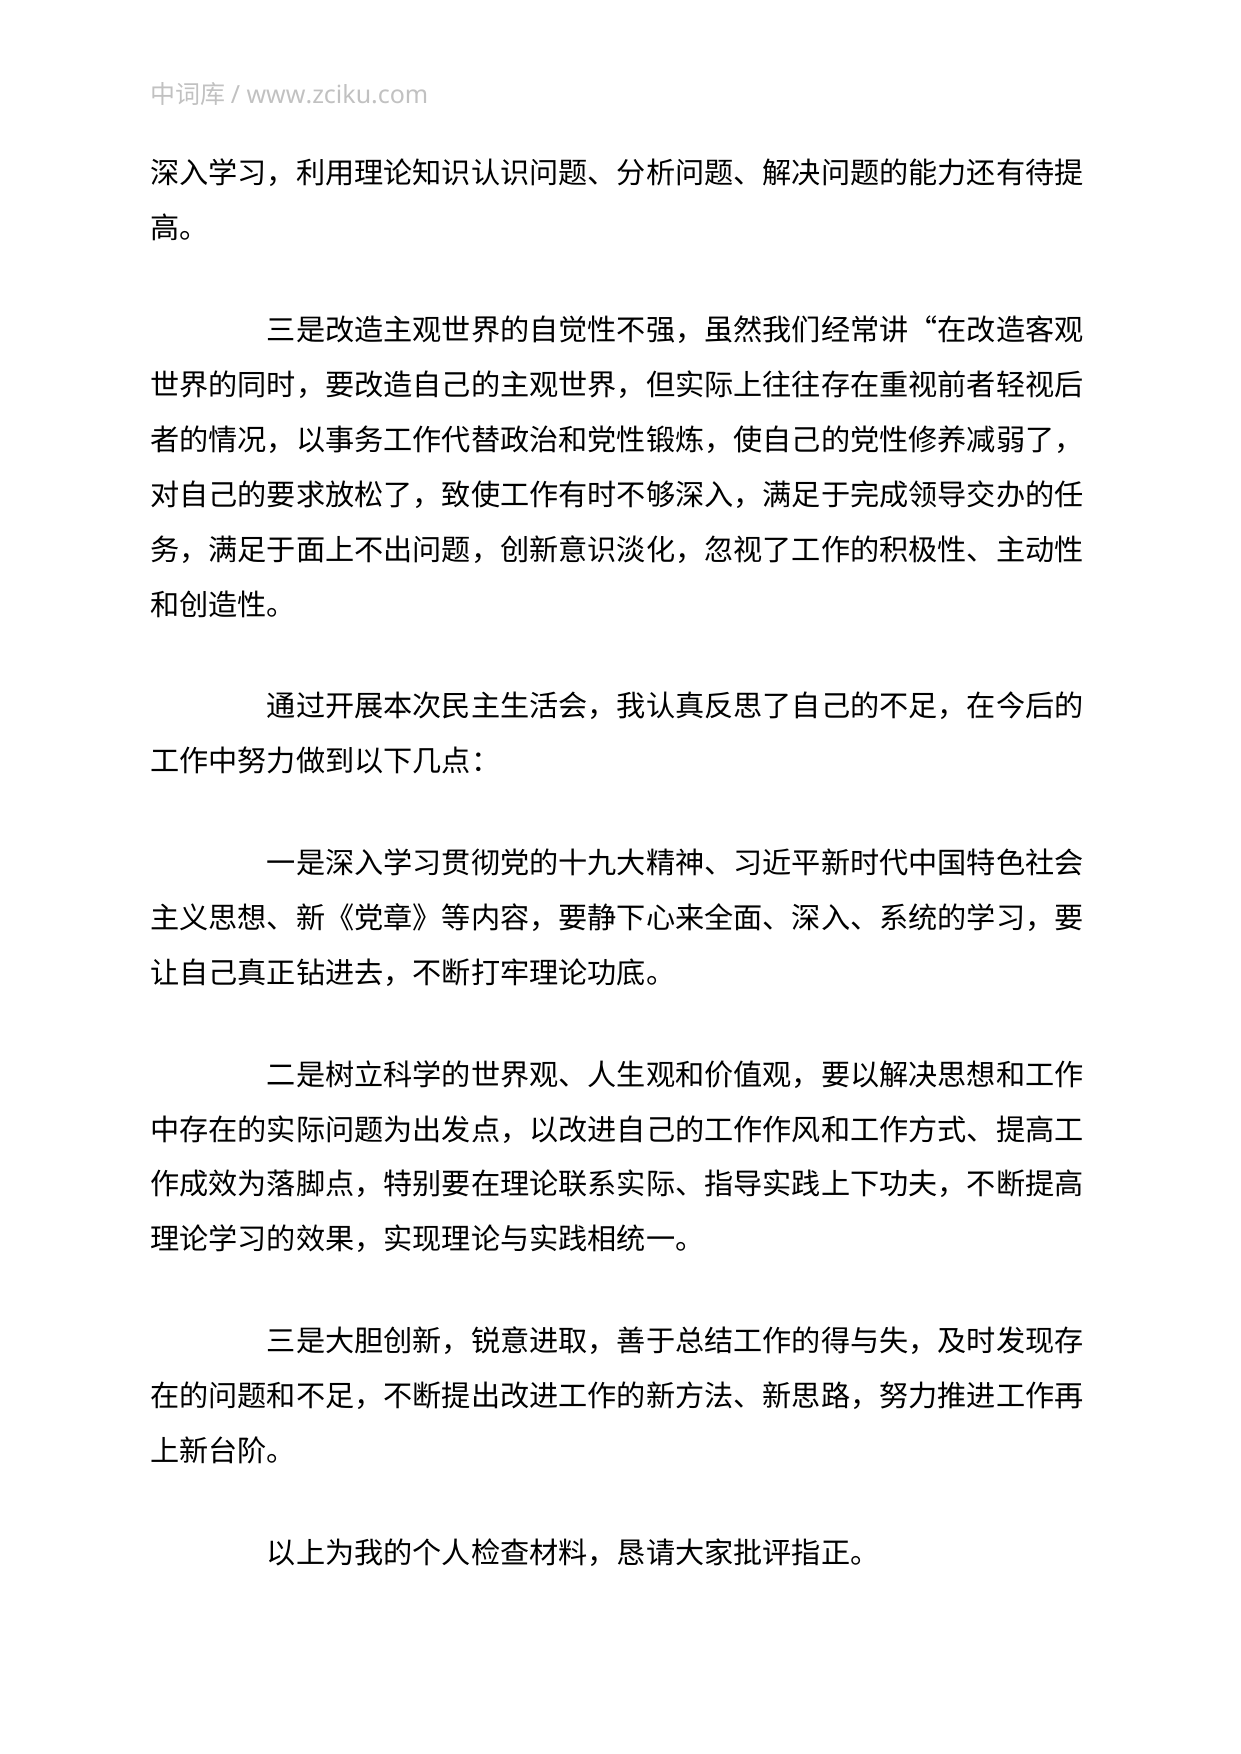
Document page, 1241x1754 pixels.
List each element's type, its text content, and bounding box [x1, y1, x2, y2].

text 二是树立科学的世界观、人生观和价值观，要以解决思想和工作中存在的实际问题为出发点，以改进自己的工作作风和工作方式、提高工作成效为落脚点，特别要在理论联系实际、指导实践上下功夫，不断提高理论学习的效果，实现理论与实践相统一。 [150, 1051, 1090, 1258]
text 三是改造主观世界的自觉性不强，虽然我们经常讲“在改造客观世界的同时，要改造自己的主观世界，但实际上往往存在重视前者轻视后者的情况，以事务工作代替政治和党性锻炼，使自己的党性修养减弱了，对自己的要求放松了，致使工作有时不够深入，满足于完成领导交办的任务，满足于面上不出问题，创新意识淡化，忽视了工作的积极性、主动性和创造性。 [150, 307, 1090, 623]
text 三是大胆创新，锐意进取，善于总结工作的得与失，及时发现存在的问题和不足，不断提出改进工作的新方法、新思路，努力推进工作再上新台阶。 [150, 1318, 1090, 1470]
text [150, 150, 1090, 247]
text 一是深入学习贯彻党的十九大精神、习近平新时代中国特色社会主义思想、新《党章》等内容，要静下心来全面、深入、系统的学习，要让自己真正钻进去，不断打牢理论功底。 [150, 839, 1090, 992]
text 通过开展本次民主生活会，我认真反思了自己的不足，在今后的工作中努力做到以下几点： [150, 683, 1090, 780]
text 以上为我的个人检查材料，恳请大家批评指正。 [150, 1529, 1090, 1571]
